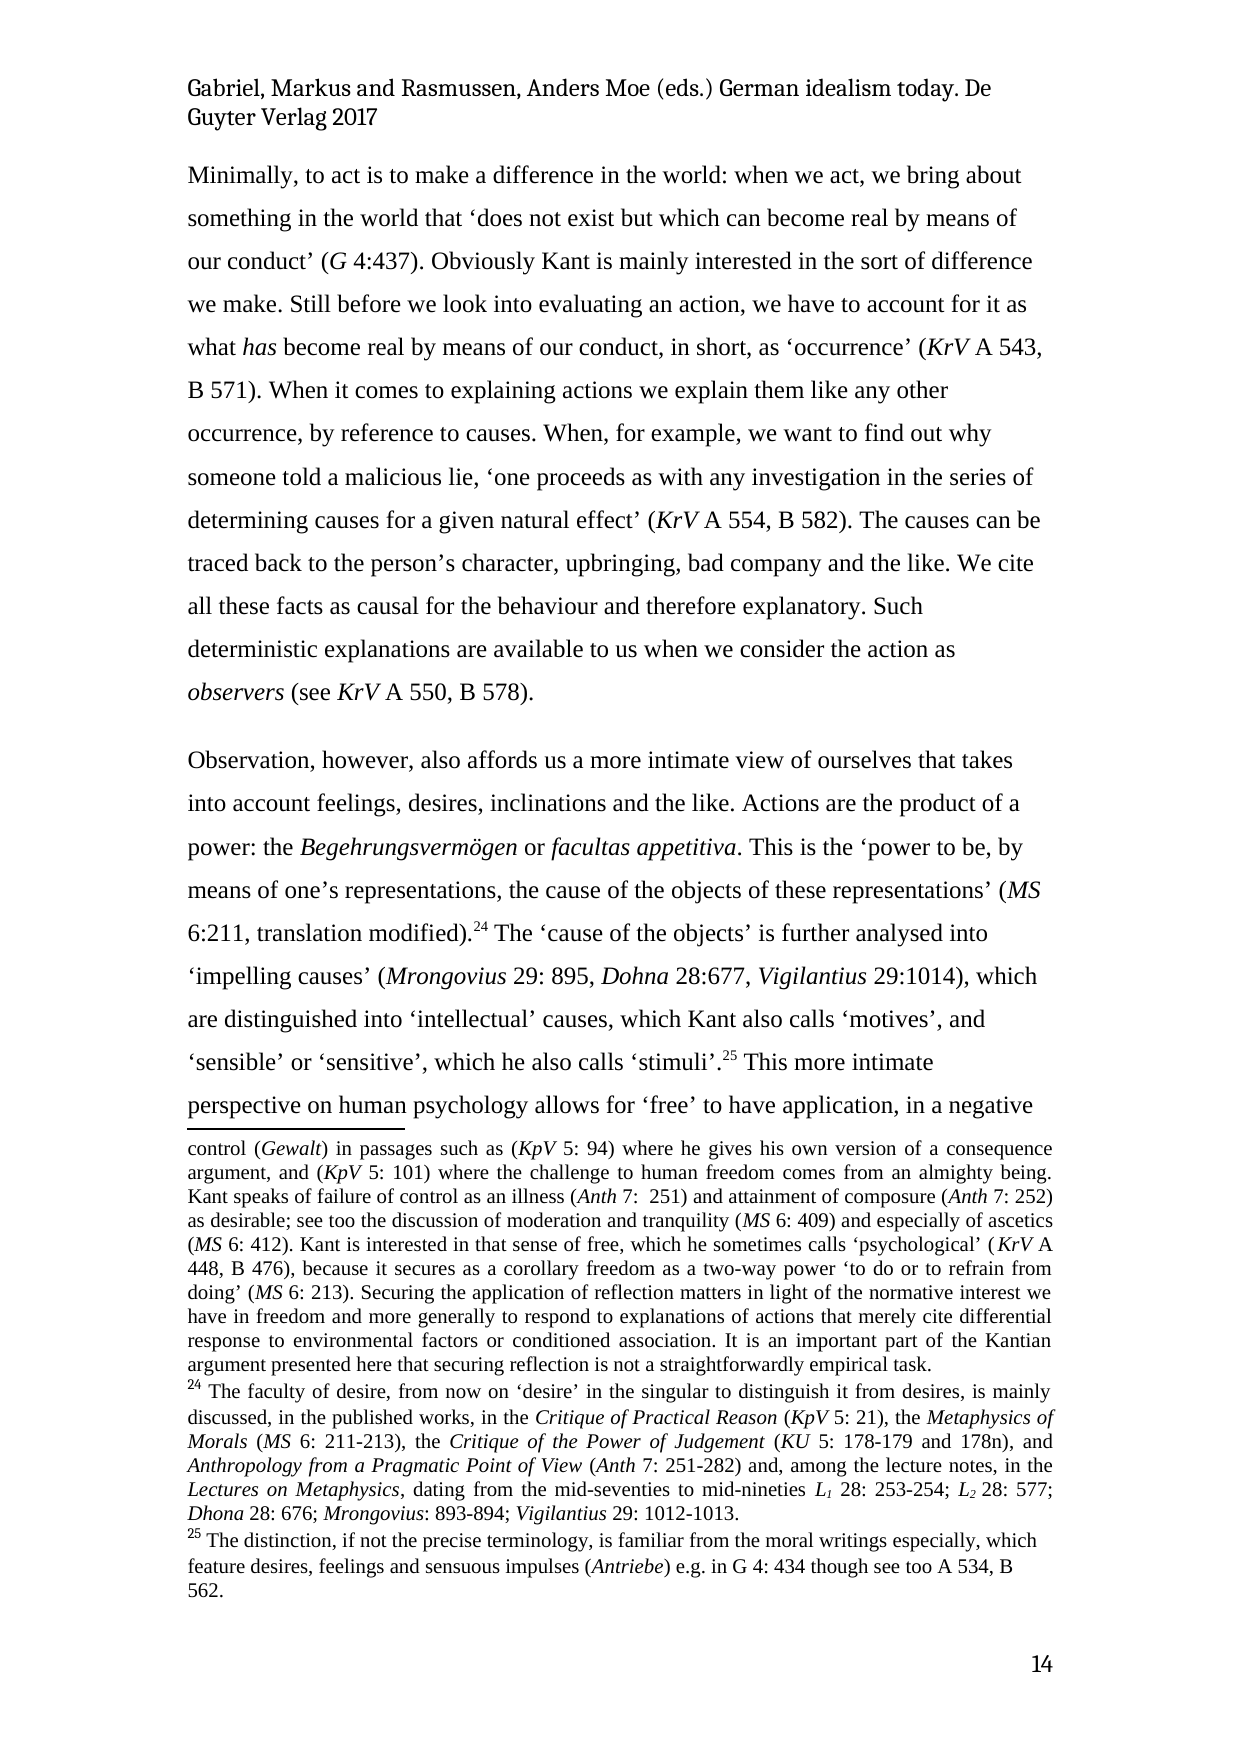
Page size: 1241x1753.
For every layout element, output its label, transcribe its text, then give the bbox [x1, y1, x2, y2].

text Minimally, to act is to make a difference in the world: when we act, we bring about something in the world that ‘does not exist but which can become real by means of our conduct’ (G 4:437). Obviously Kant is mainly interested in the sort of difference we make. Still before we look into evaluating an action, we have to account for it as what has become real by means of our conduct, in short, as ‘occurrence’ (KrV A 543, B 571). When it comes to explaining actions we explain them like any other occurrence, by reference to causes. When, for example, we want to find out why someone told a malicious lie, ‘one proceeds as with any investigation in the series of determining causes for a given natural effect’ (KrV A 554, B 582). The causes can be traced back to the person’s character, upbringing, bad company and the like. We cite all these facts as causal for the behaviour and therefore explanatory. Such deterministic explanations are available to us when we consider the action as observers (see KrV A 550, B 578). [187, 160, 1053, 706]
text Observation, however, also affords us a more intimate view of ourselves that takes into account feelings, desires, inclinations and the like. Actions are the product of a power: the Begehrungsvermögen or facultas appetitiva. This is the ‘power to be, by means of one’s representations, the cause of the objects of these representations’ (MS 6:211, translation modified). The ‘cause of the objects’ is further analysed into ‘impelling causes’ (Mrongovius 29: 895, Dohna 28:677, Vigilantius 29:1014), which are distinguished into ‘intellectual’ causes, which Kant also calls ‘motives’, and ‘sensible’ or ‘sensitive’, which he also calls ‘stimuli’. This more intimate perspective on human psychology allows for ‘free’ to have application, in a negative sense, just in case the action is not the product of reflexes or unchecked inclinations, instincts, feelings or desires; in short, sensible causes. [187, 745, 1053, 1119]
